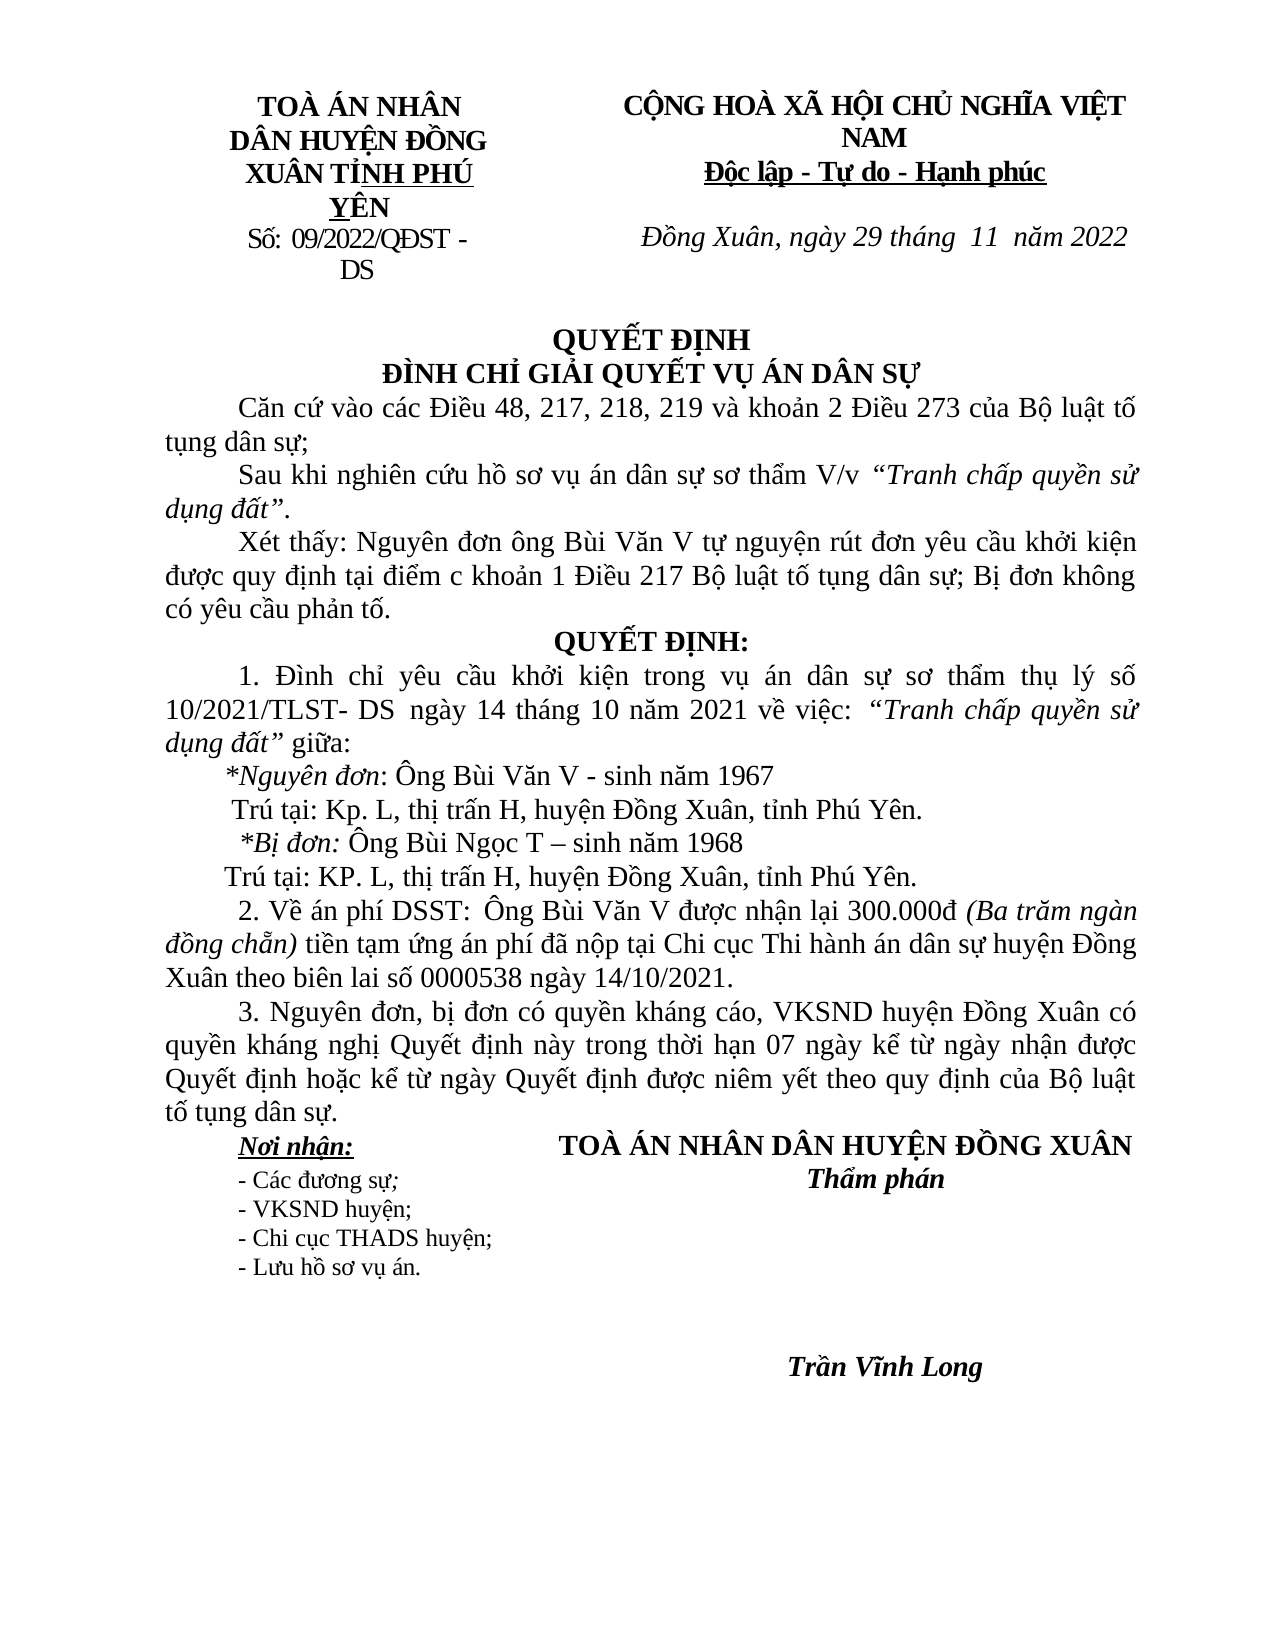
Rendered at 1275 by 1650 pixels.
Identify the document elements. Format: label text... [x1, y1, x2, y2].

text Căn cứ vào các Điều 48, 217, 218, 219 và khoản 2 Điều 273 của Bộ luật tố tụng dân sự; [165, 390, 1138, 457]
text Trần Vĩnh Long [787, 1349, 1160, 1383]
table_header CỘNG HOÀ XÃ HỘI CHỦ NGHĨA VIỆT NAM Độc lập - Tự do - Hạnh phúc Đồng Xuân, ngày 29 tháng 11 năm 2022 [548, 90, 1150, 286]
text Trú tại: KP. L, thị trấn H, huyện Đồng Xuân, tỉnh Phú Yên. [224, 859, 1160, 893]
title QUYẾT ĐỊNH [381, 321, 921, 357]
text Trú tại: Kp. L, thị trấn H, huyện Đồng Xuân, tỉnh Phú Yên. [231, 792, 1160, 826]
list Các đương sự; Thẩm phán [238, 1162, 1160, 1195]
list Đình chỉ yêu cầu khởi kiện trong vụ án dân sự sơ thẩm thụ lý số 10/2021/TLST- DS ngày 14 tháng 10 năm 2021 về việc: “Tranh chấp quyền sử dụng đất” giữa: [165, 658, 1138, 759]
text *Bị đơn: Ông Bùi Ngọc T – sinh năm 1968 [238, 826, 1160, 859]
list Lưu hồ sơ vụ án. [238, 1252, 1160, 1281]
list Chi cục THADS huyện; [238, 1223, 1160, 1252]
table_header TOÀ ÁN NHÂN DÂN HUYỆN ĐỒNG XUÂN TỈNH PHÚ YÊN Số: 09/2022/QĐST - DS [223, 90, 548, 286]
text Xét thấy: Nguyên đơn ông Bùi Văn V tự nguyện rút đơn yêu cầu khởi kiện được quy định tại điểm c khoản 1 Điều 217 Bộ luật tố tụng dân sự; Bị đơn không có yêu cầu phản tố. [165, 524, 1138, 625]
list VKSND huyện; [238, 1195, 1160, 1223]
list Nguyên đơn, bị đơn có quyền kháng cáo, VKSND huyện Đồng Xuân có quyền kháng nghị Quyết định này trong thời hạn 07 ngày kể từ ngày nhận được Quyết định hoặc kể từ ngày Quyết định được niêm yết theo quy định của Bộ luật tố tụng dân sự. [165, 994, 1137, 1128]
subtitle QUYẾT ĐỊNH: [552, 625, 751, 658]
subtitle ĐÌNH CHỈ GIẢI QUYẾT VỤ ÁN DÂN SỰ [381, 357, 921, 390]
text *Nguyên đơn: Ông Bùi Văn V - sinh năm 1967 [224, 759, 1160, 792]
text Sau khi nghiên cứu hồ sơ vụ án dân sự sơ thẩm V/v “Tranh chấp quyền sử dụng đất”. [165, 457, 1138, 524]
text Nơi nhận: TOÀ ÁN NHÂN DÂN HUYỆN ĐỒNG XUÂN [238, 1128, 1160, 1162]
list Về án phí DSST: Ông Bùi Văn V được nhận lại 300.000đ (Ba trăm ngàn đồng chẵn) tiền tạm ứng án phí đã nộp tại Chi cục Thi hành án dân sự huyện Đồng Xuân theo biên lai số 0000538 ngày 14/10/2021. [165, 893, 1138, 994]
